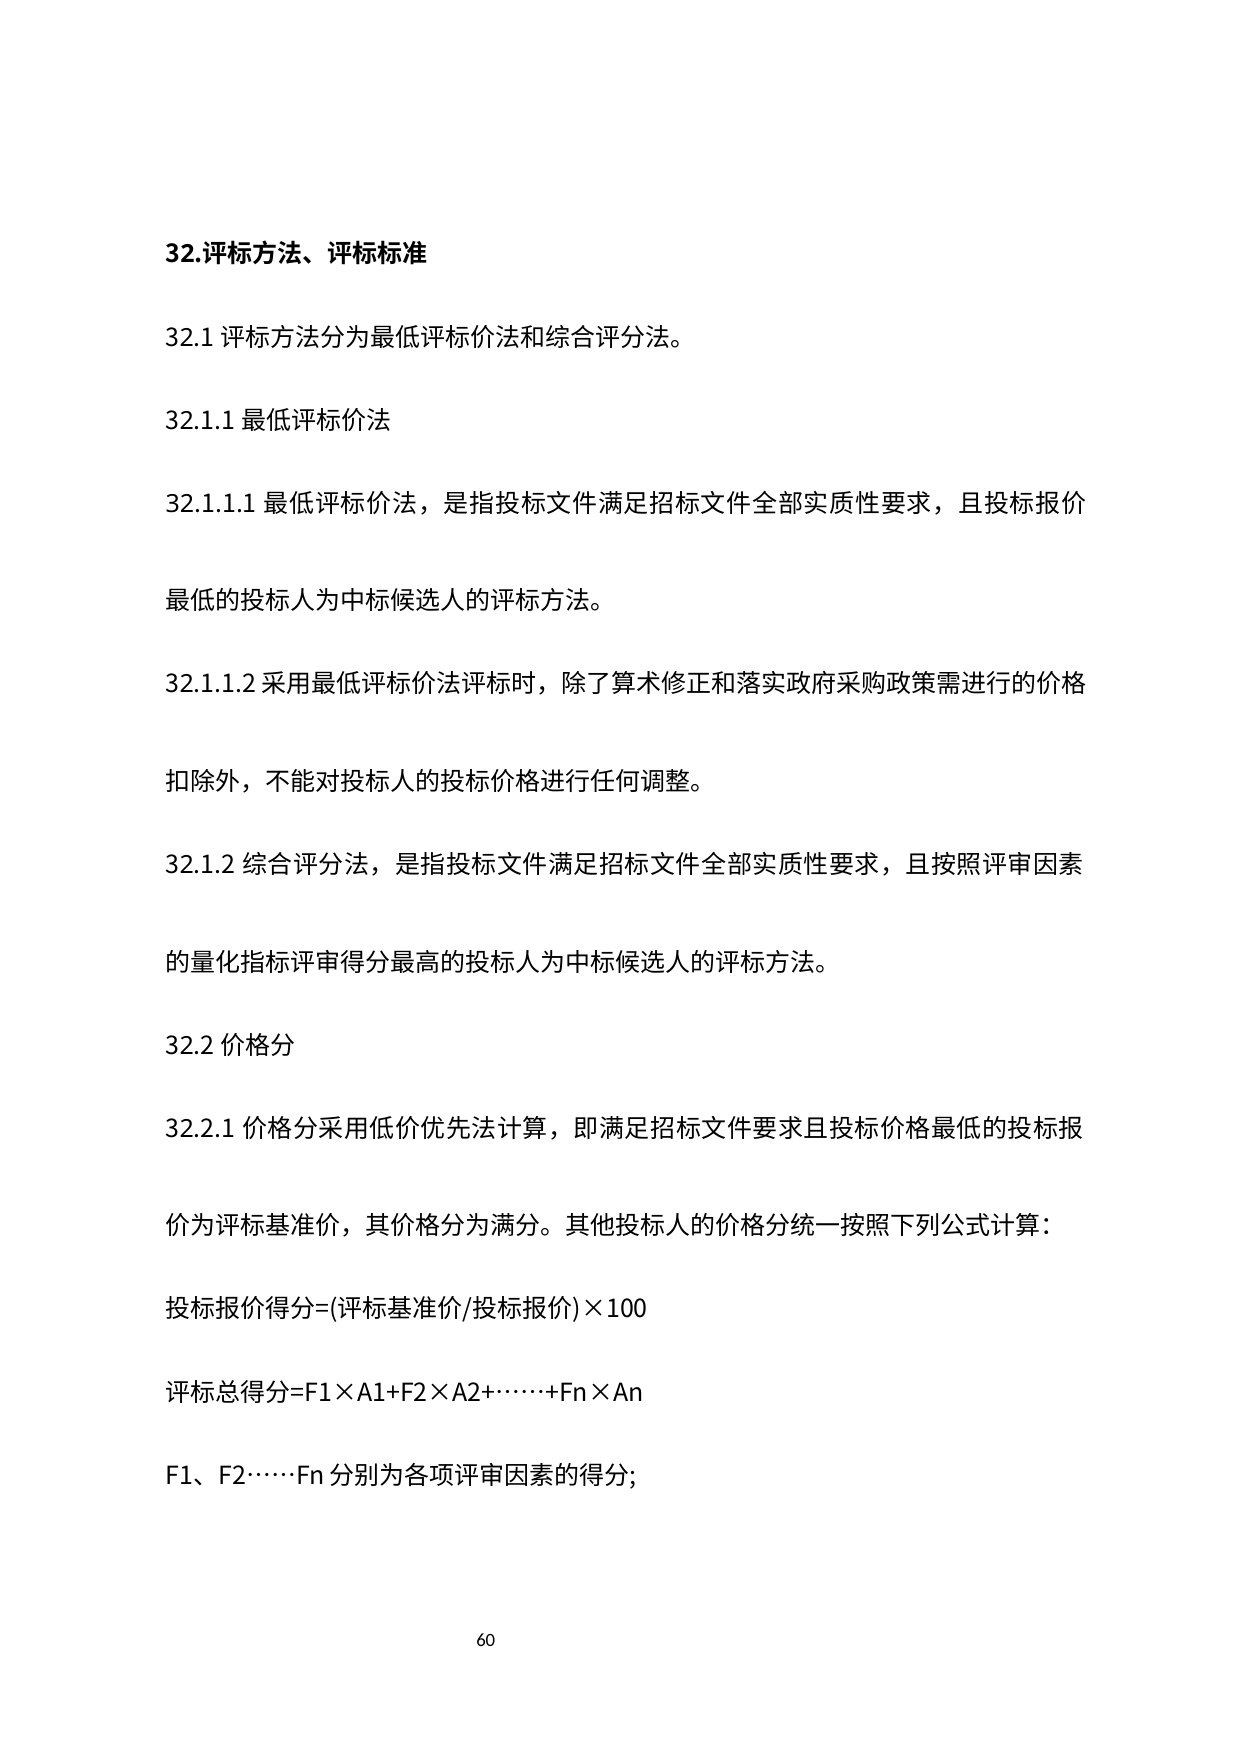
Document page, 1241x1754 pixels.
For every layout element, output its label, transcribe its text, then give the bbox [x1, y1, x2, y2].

text 投标报价得分=(评标基准价/投标报价)×100 [165, 1274, 1087, 1339]
text 评标总得分=F1×A1+F2×A2+……+Fn×An [165, 1358, 1087, 1423]
text 32.1.2 综合评分法，是指投标文件满足招标文件全部实质性要求，且按照评审因素的量化指标评审得分最高的投标人为中标候选人的评标方法。 [165, 830, 1087, 993]
text 32.2.1 价格分采用低价优先法计算，即满足招标文件要求且投标价格最低的投标报价为评标基准价，其价格分为满分。其他投标人的价格分统一按照下列公式计算： [165, 1094, 1087, 1256]
text 32.1 评标方法分为最低评标价法和综合评分法。 [165, 303, 1087, 368]
text F1、F2……Fn分别为各项评审因素的得分; [165, 1441, 1087, 1506]
text 32.1.1.2 采用最低评标价法评标时，除了算术修正和落实政府采购政策需进行的价格扣除外，不能对投标人的投标价格进行任何调整。 [165, 649, 1087, 812]
text 32.评标方法、评标标准 [165, 219, 1087, 284]
text 32.1.1 最低评标价法 [165, 386, 1087, 451]
text 32.1.1.1 最低评标价法，是指投标文件满足招标文件全部实质性要求，且投标报价最低的投标人为中标候选人的评标方法。 [165, 469, 1087, 631]
text 32.2 价格分 [165, 1011, 1087, 1076]
